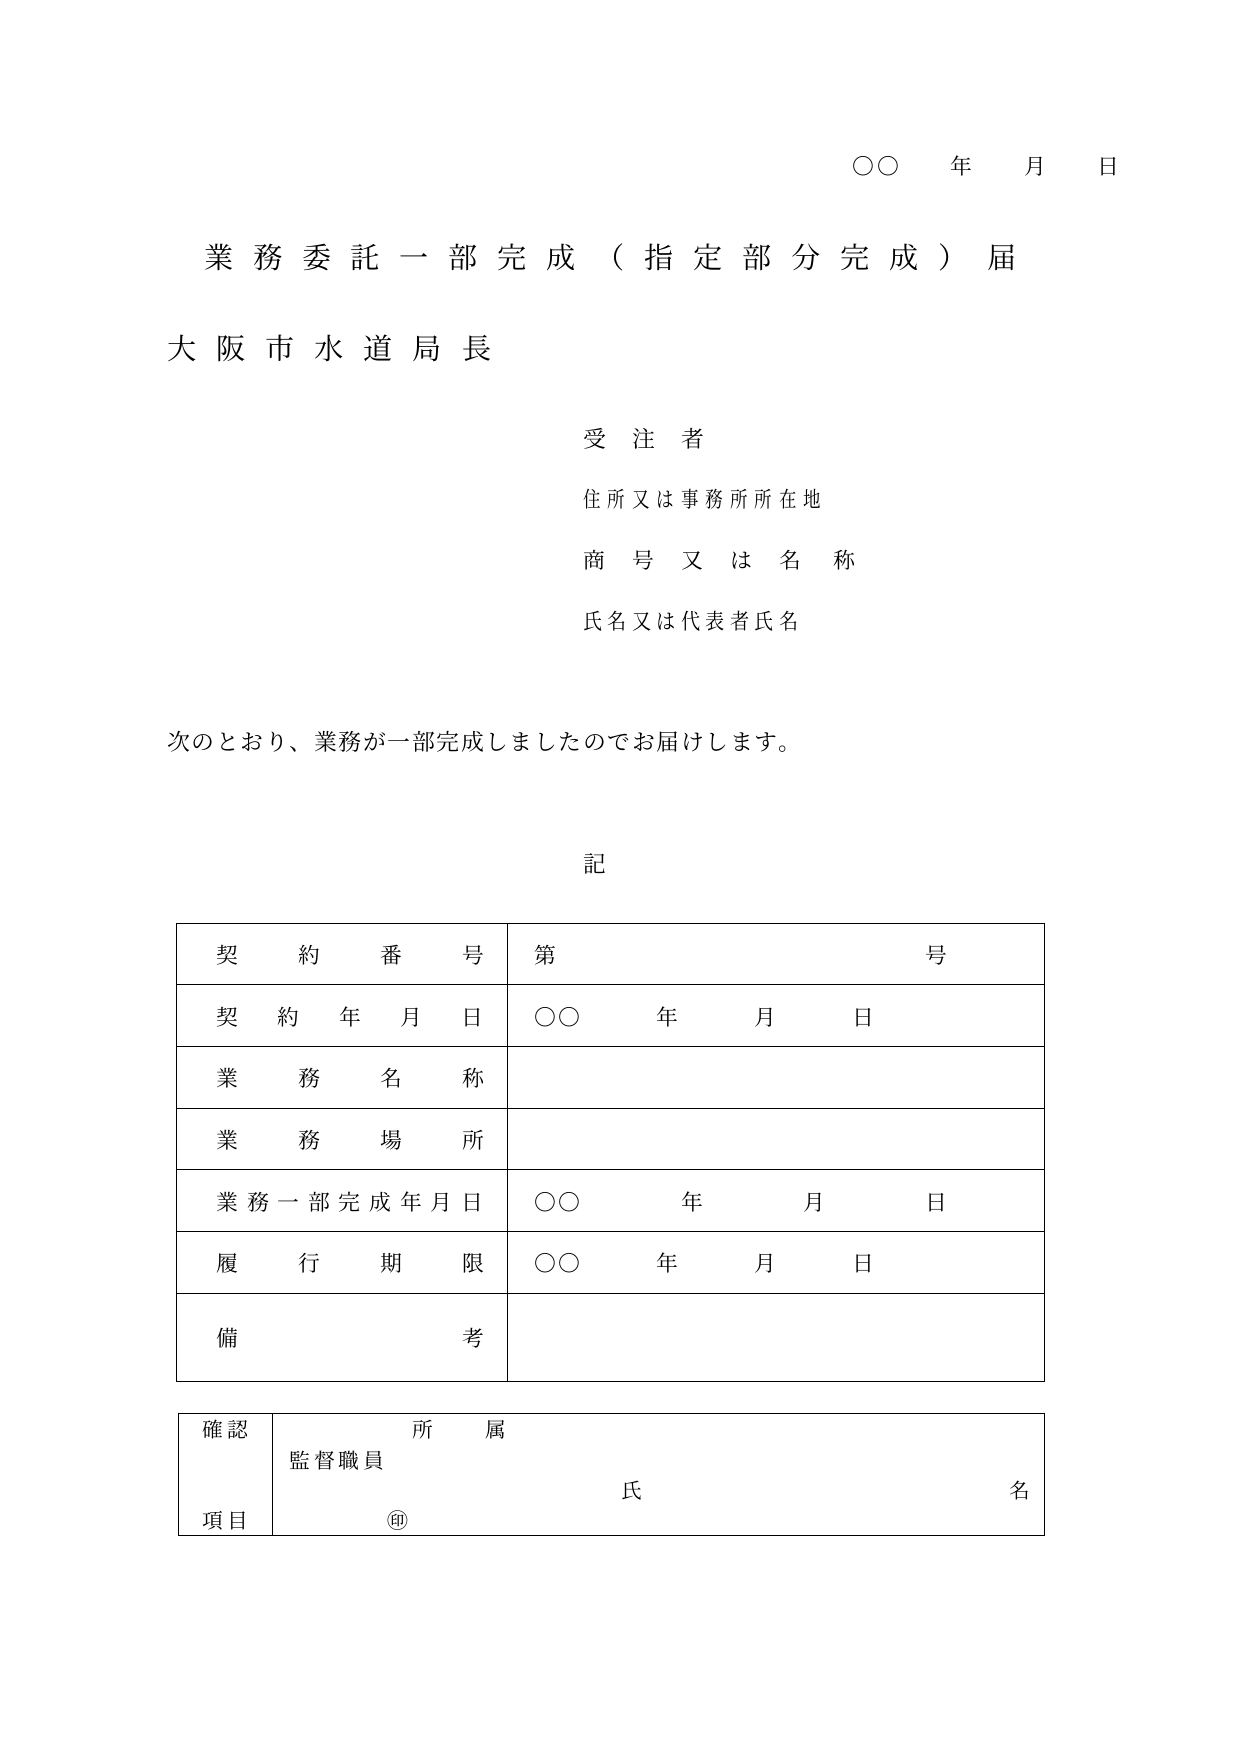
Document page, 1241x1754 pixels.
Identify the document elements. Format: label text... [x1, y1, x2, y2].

table_cell 業務場所 [177, 1109, 507, 1169]
text 大阪市水道局長 [150, 316, 1122, 377]
table_cell [508, 1047, 1044, 1108]
text 業務委託一部完成（指定部分完成）届 [118, 226, 1122, 286]
table_header 確認 項目 [179, 1414, 272, 1535]
table_cell 〇〇 年 月 日 [508, 1232, 1044, 1293]
table_header 所 属 監督職員 氏 名 ㊞ [273, 1414, 1044, 1535]
table_cell 業務一部完成年月日 [177, 1170, 507, 1231]
table_cell 業務名称 [177, 1047, 507, 1108]
text 記 [118, 832, 1122, 892]
table_header 契約番号 [177, 924, 507, 984]
text 氏名又は代表者氏名 [581, 589, 1122, 650]
table_header 第 号 [508, 924, 1044, 984]
table_cell 契約年月日 [177, 985, 507, 1046]
text 〇〇 年 月 日 [161, 134, 1122, 195]
table_cell 〇〇 年 月 日 [508, 985, 1044, 1046]
table_cell 履行期限 [177, 1232, 507, 1293]
table_cell [508, 1109, 1044, 1169]
table_cell [508, 1294, 1044, 1381]
text 受 注 者 [118, 407, 837, 468]
text 住所又は事務所所在地 [581, 468, 1122, 529]
table_cell 備考 [177, 1294, 507, 1381]
text 商号又は名称 [581, 529, 1122, 589]
text 次のとおり、業務が一部完成しましたのでお届けします。 [131, 711, 1122, 771]
table_cell 〇〇 年 月 日 [508, 1170, 1044, 1231]
